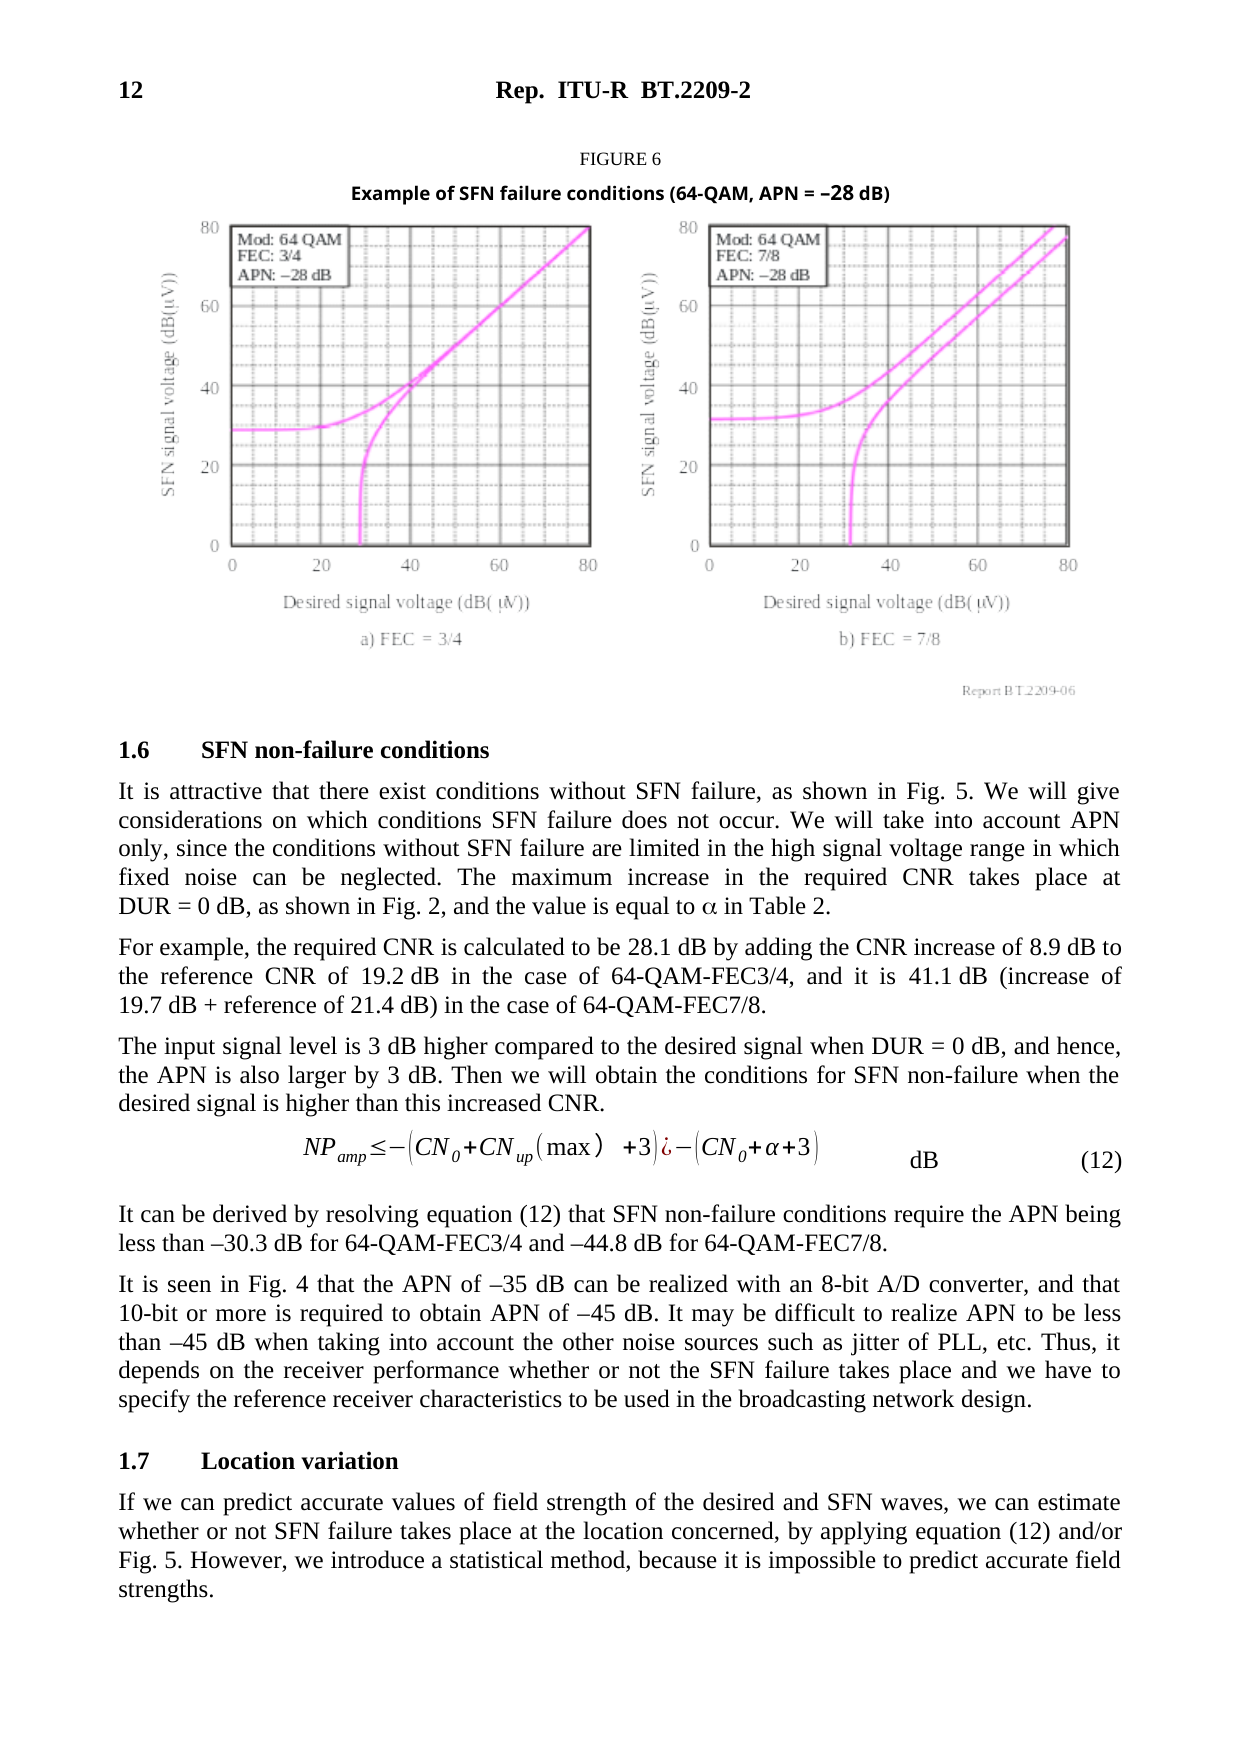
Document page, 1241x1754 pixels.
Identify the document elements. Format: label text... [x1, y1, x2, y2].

text It is seen in Fig. 4 that the APN of –35 dB can be realized with an 8-bit A/D converter, and that 10-bit or more is required to obtain APN of –45 dB. It may be difficult to realize APN to be less than –45 dB when taking into account the other noise sources such as jitter of PLL, etc. Thus, it depends on the receiver performance whether or not the SFN failure takes place and we have to specify the reference receiver characteristics to be used in the broadcasting network design. [118, 1269, 1122, 1413]
subtitle 1.7 Location variation [118, 1446, 1122, 1475]
text It is attractive that there exist conditions without SFN failure, as shown in Fig. 5. We will give considerations on which conditions SFN failure does not occur. We will take into account APN only, since the conditions without SFN failure are limited in the high signal voltage range in which fixed noise can be neglected. The maximum increase in the required CNR takes place at DUR = 0 dB, as shown in Fig. 2, and the value is equal to in Table 2. [118, 776, 1122, 920]
text Figure 6 [118, 148, 1122, 169]
text dB (12) [118, 1130, 1122, 1174]
text If we can predict accurate values of field strength of the desired and SFN waves, we can estimate whether or not SFN failure takes place at the location concerned, by applying equation (12) and/or Fig. 5. However, we introduce a statistical method, because it is impossible to predict accurate field strengths. [118, 1487, 1122, 1602]
title Example of SFN failure conditions (64-QAM, APN = –28 dB) [118, 178, 1122, 206]
text For example, the required CNR is calculated to be 28.1 dB by adding the CNR increase of 8.9 dB to the reference CNR of 19.2 dB in the case of 64-QAM-FEC3/4, and it is 41.1 dB (increase of 19.7 dB + reference of 21.4 dB) in the case of 64-QAM-FEC7/8. [118, 932, 1122, 1018]
text It can be derived by resolving equation (12) that SFN non-failure conditions require the APN being less than –30.3 dB for 64-QAM-FEC3/4 and –44.8 dB for 64-QAM-FEC7/8. [118, 1199, 1122, 1257]
text The input signal level is 3 dB higher compared to the desired signal when DUR = 0 dB, and hence, the APN is also larger by 3 dB. Then we will obtain the conditions for SFN non-failure when the desired signal is higher than this increased CNR. [118, 1031, 1122, 1117]
subtitle 1.6 SFN non-failure conditions [118, 735, 1122, 763]
